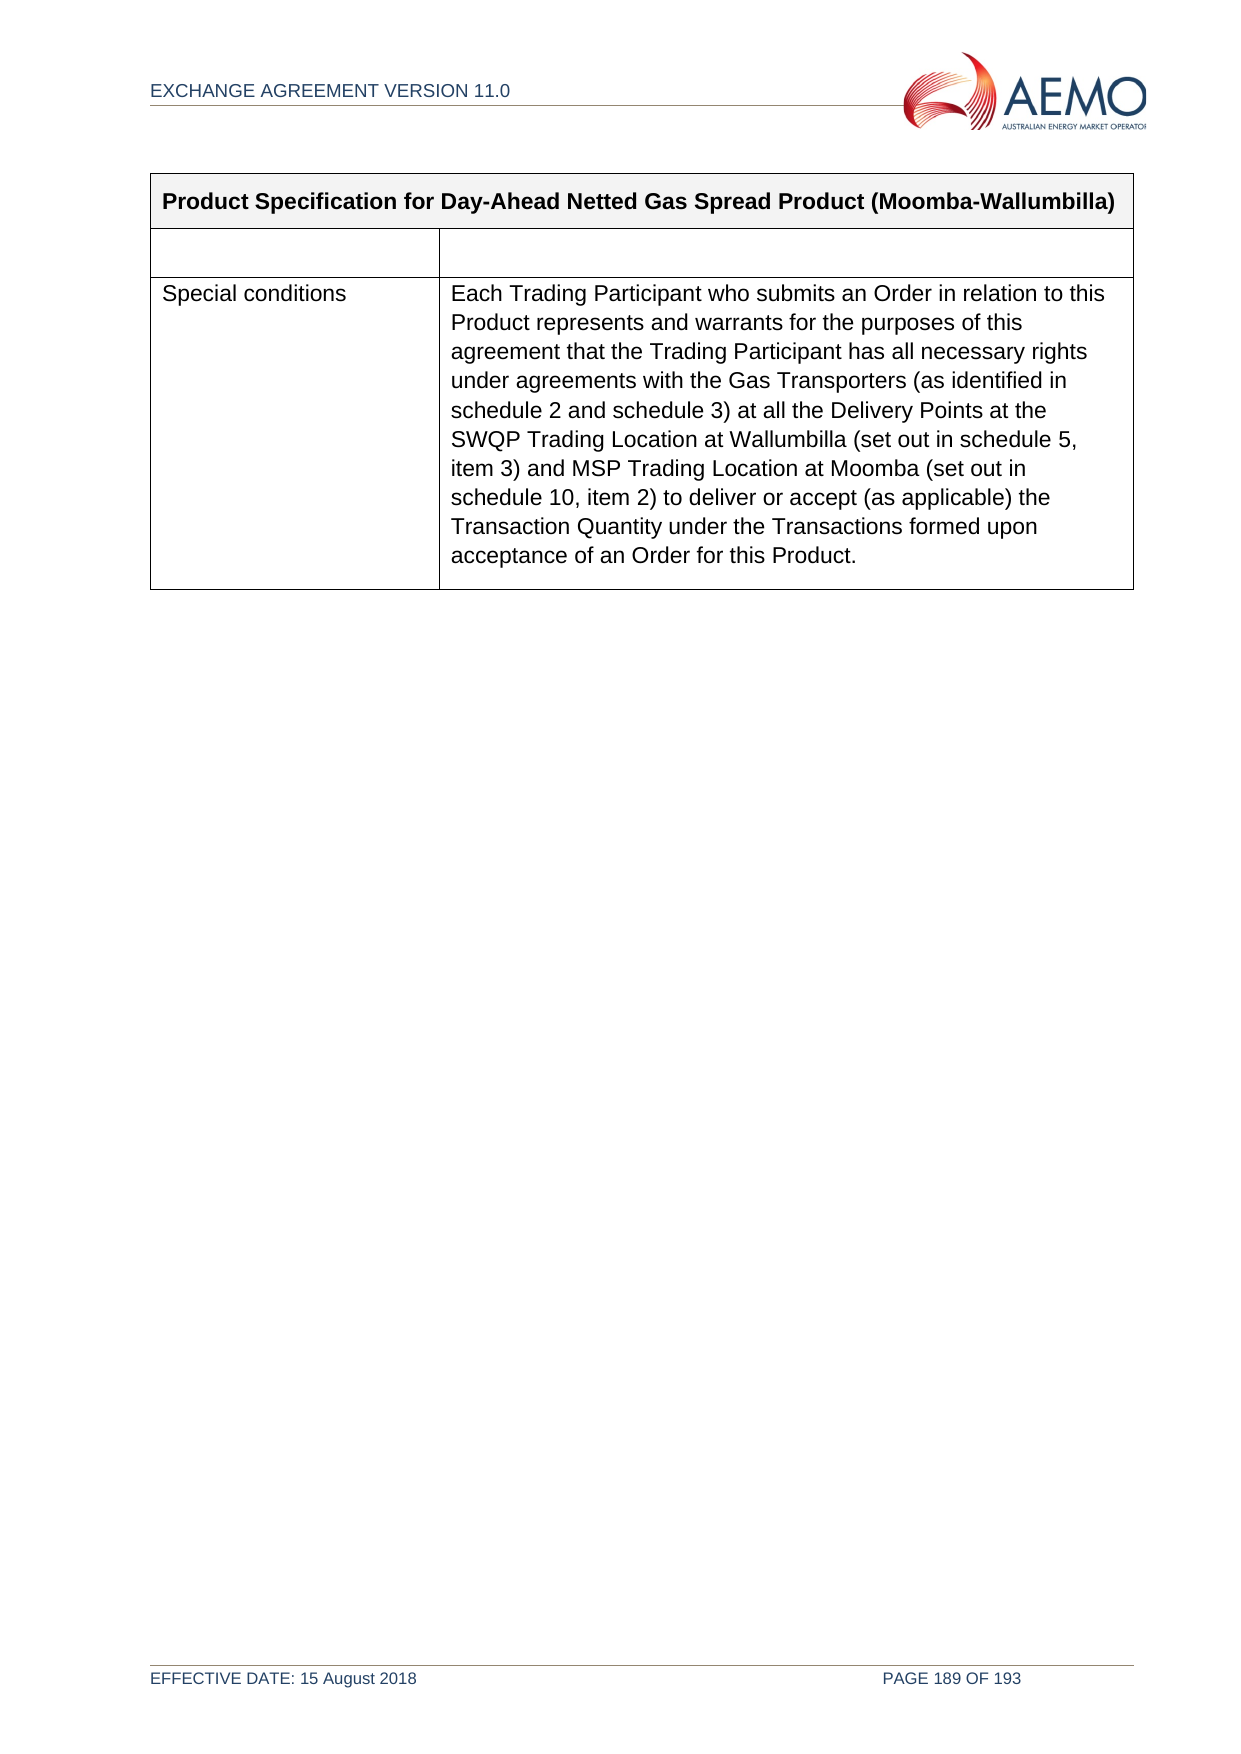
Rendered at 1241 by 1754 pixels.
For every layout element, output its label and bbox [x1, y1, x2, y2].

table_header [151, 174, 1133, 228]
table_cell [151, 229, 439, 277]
picture [902, 51, 1146, 130]
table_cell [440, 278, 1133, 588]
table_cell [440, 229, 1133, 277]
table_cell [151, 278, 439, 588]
